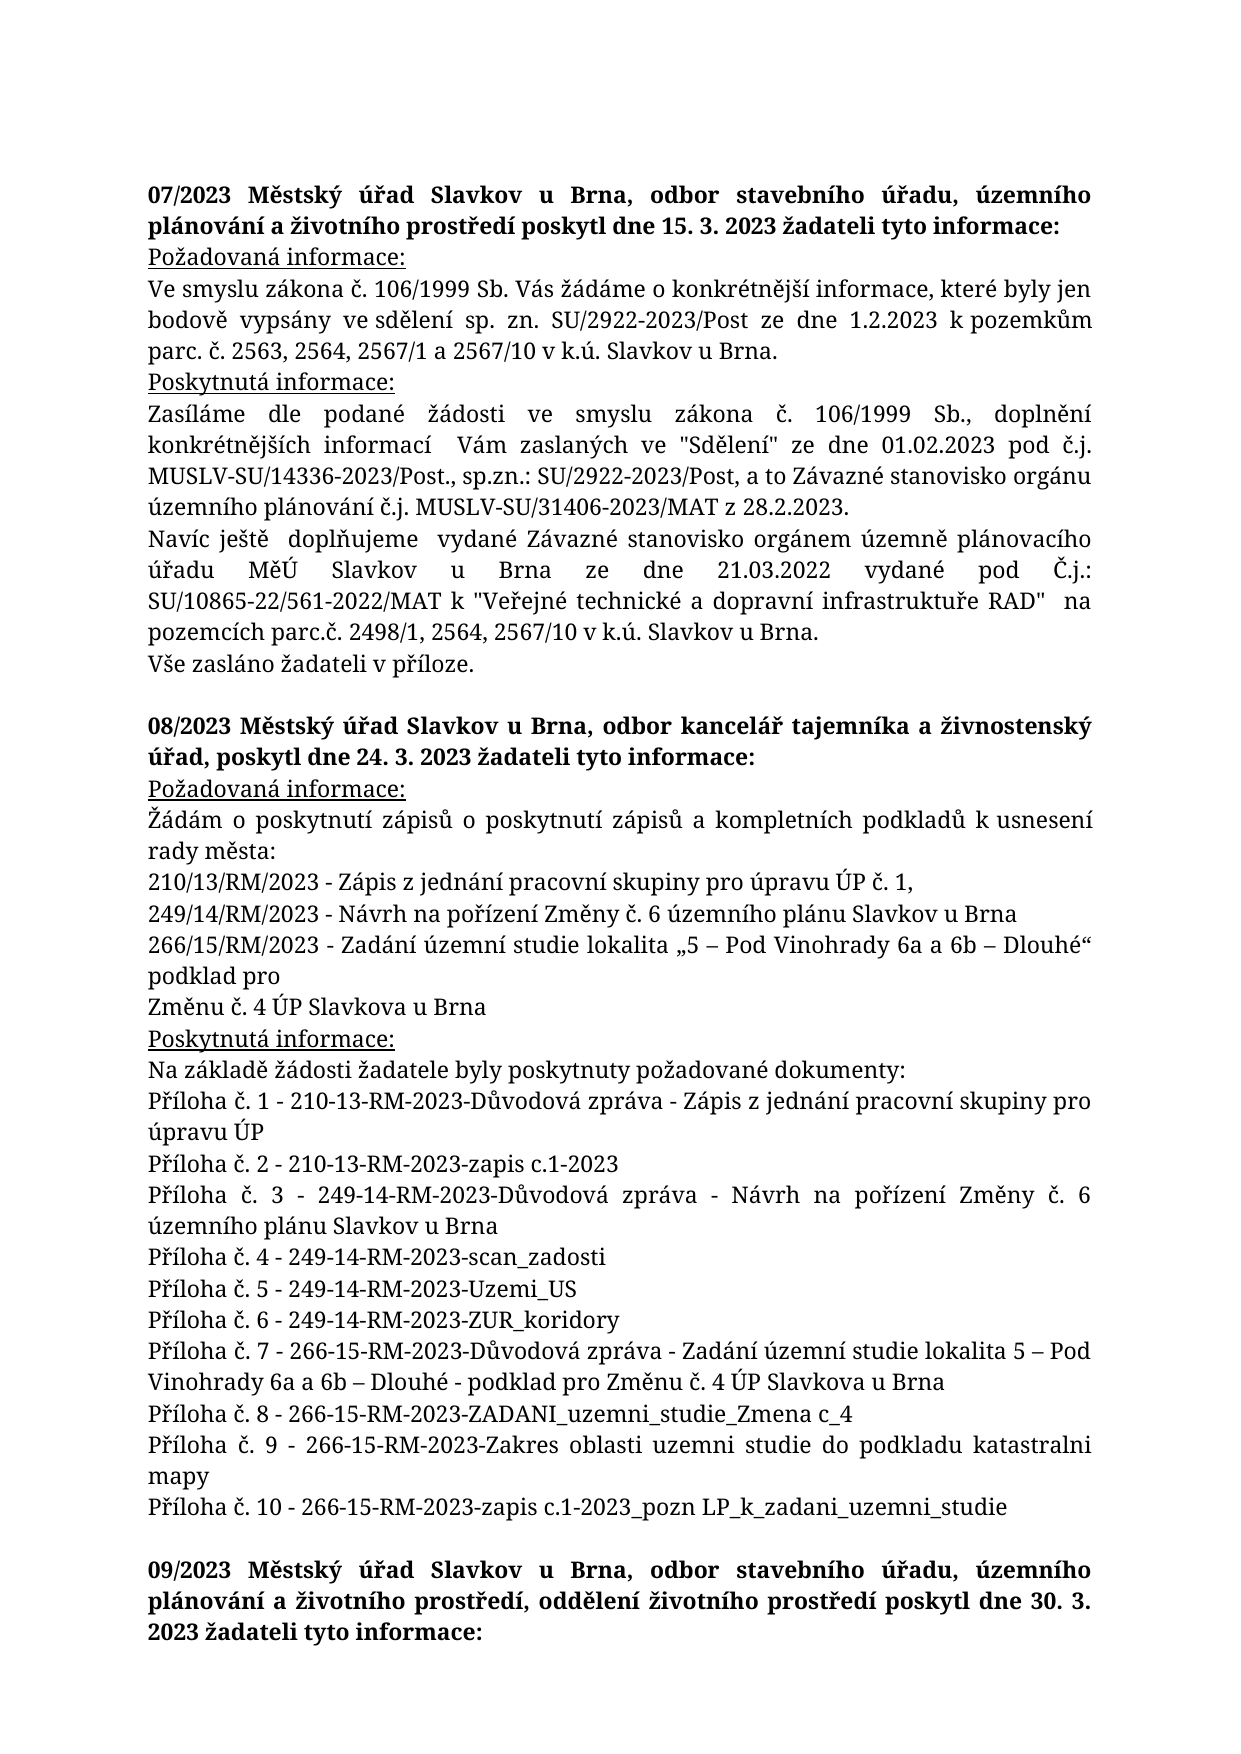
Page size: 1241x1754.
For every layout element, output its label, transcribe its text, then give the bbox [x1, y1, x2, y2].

text Příloha č. 10 - 266-15-RM-2023-zapis c.1-2023_pozn LP_k_zadani_uzemni_studie [148, 1491, 1093, 1523]
text 210/13/RM/2023 - Zápis z jednání pracovní skupiny pro úpravu ÚP č. 1, [148, 866, 1093, 898]
text 09/2023 Městský úřad Slavkov u Brna, odbor stavebního úřadu, územního plánování a životního prostředí, oddělení životního prostředí poskytl dne 30. 3. 2023 žadateli tyto informace: [148, 1554, 1093, 1648]
text 08/2023 Městský úřad Slavkov u Brna, odbor kancelář tajemníka a živnostenský úřad, poskytl dne 24. 3. 2023 žadateli tyto informace: [148, 710, 1093, 773]
text Navíc ještě doplňujeme vydané Závazné stanovisko orgánem územně plánovacího úřadu MěÚ Slavkov u Brna ze dne 21.03.2022 vydané pod Č.j.: SU/10865-22/561-2022/MAT k "Veřejné technické a dopravní infrastruktuře RAD" na pozemcích parc.č. 2498/1, 2564, 2567/10 v k.ú. Slavkov u Brna. [148, 523, 1093, 648]
text 249/14/RM/2023 - Návrh na pořízení Změny č. 6 územního plánu Slavkov u Brna [148, 898, 1093, 929]
text 07/2023 Městský úřad Slavkov u Brna, odbor stavebního úřadu, územního plánování a životního prostředí poskytl dne 15. 3. 2023 žadateli tyto informace: [148, 179, 1093, 241]
text Požadovaná informace: [148, 241, 1093, 273]
text Příloha č. 1 - 210-13-RM-2023-Důvodová zpráva - Zápis z jednání pracovní skupiny pro úpravu ÚP [148, 1085, 1093, 1148]
text Příloha č. 2 - 210-13-RM-2023-zapis c.1-2023 [148, 1148, 1093, 1179]
text Žádám o poskytnutí zápisů o poskytnutí zápisů a kompletních podkladů k usnesení rady města: [148, 804, 1093, 866]
text Poskytnutá informace: [148, 366, 1093, 398]
text Na základě žádosti žadatele byly poskytnuty požadované dokumenty: [148, 1054, 1093, 1085]
text Ve smyslu zákona č. 106/1999 Sb. Vás žádáme o konkrétnější informace, které byly jen bodově vypsány ve sdělení sp. zn. SU/2922-2023/Post ze dne 1.2.2023 k pozemkům parc. č. 2563, 2564, 2567/1 a 2567/10 v k.ú. Slavkov u Brna. [148, 273, 1093, 366]
text Příloha č. 3 - 249-14-RM-2023-Důvodová zpráva - Návrh na pořízení Změny č. 6 územního plánu Slavkov u Brna [148, 1179, 1093, 1241]
text Změnu č. 4 ÚP Slavkova u Brna [148, 991, 1093, 1023]
text Příloha č. 9 - 266-15-RM-2023-Zakres oblasti uzemni studie do podkladu katastralni mapy [148, 1429, 1093, 1491]
text Požadovaná informace: [148, 773, 1093, 804]
text Příloha č. 8 - 266-15-RM-2023-ZADANI_uzemni_studie_Zmena c_4 [148, 1398, 1093, 1429]
text 266/15/RM/2023 - Zadání územní studie lokalita „5 – Pod Vinohrady 6a a 6b – Dlouhé“ podklad pro [148, 929, 1093, 991]
text Zasíláme dle podané žádosti ve smyslu zákona č. 106/1999 Sb., doplnění konkrétnějších informací Vám zaslaných ve "Sdělení" ze dne 01.02.2023 pod č.j. MUSLV-SU/14336-2023/Post., sp.zn.: SU/2922-2023/Post, a to Závazné stanovisko orgánu územního plánování č.j. MUSLV-SU/31406-2023/MAT z 28.2.2023. [148, 398, 1093, 523]
text Příloha č. 7 - 266-15-RM-2023-Důvodová zpráva - Zadání územní studie lokalita 5 – Pod Vinohrady 6a a 6b – Dlouhé - podklad pro Změnu č. 4 ÚP Slavkova u Brna [148, 1335, 1093, 1398]
text Poskytnutá informace: [148, 1023, 1093, 1054]
text Příloha č. 6 - 249-14-RM-2023-ZUR_koridory [148, 1304, 1093, 1335]
text Příloha č. 5 - 249-14-RM-2023-Uzemi_US [148, 1273, 1093, 1304]
text Příloha č. 4 - 249-14-RM-2023-scan_zadosti [148, 1241, 1093, 1273]
text Vše zasláno žadateli v příloze. [148, 648, 1093, 679]
